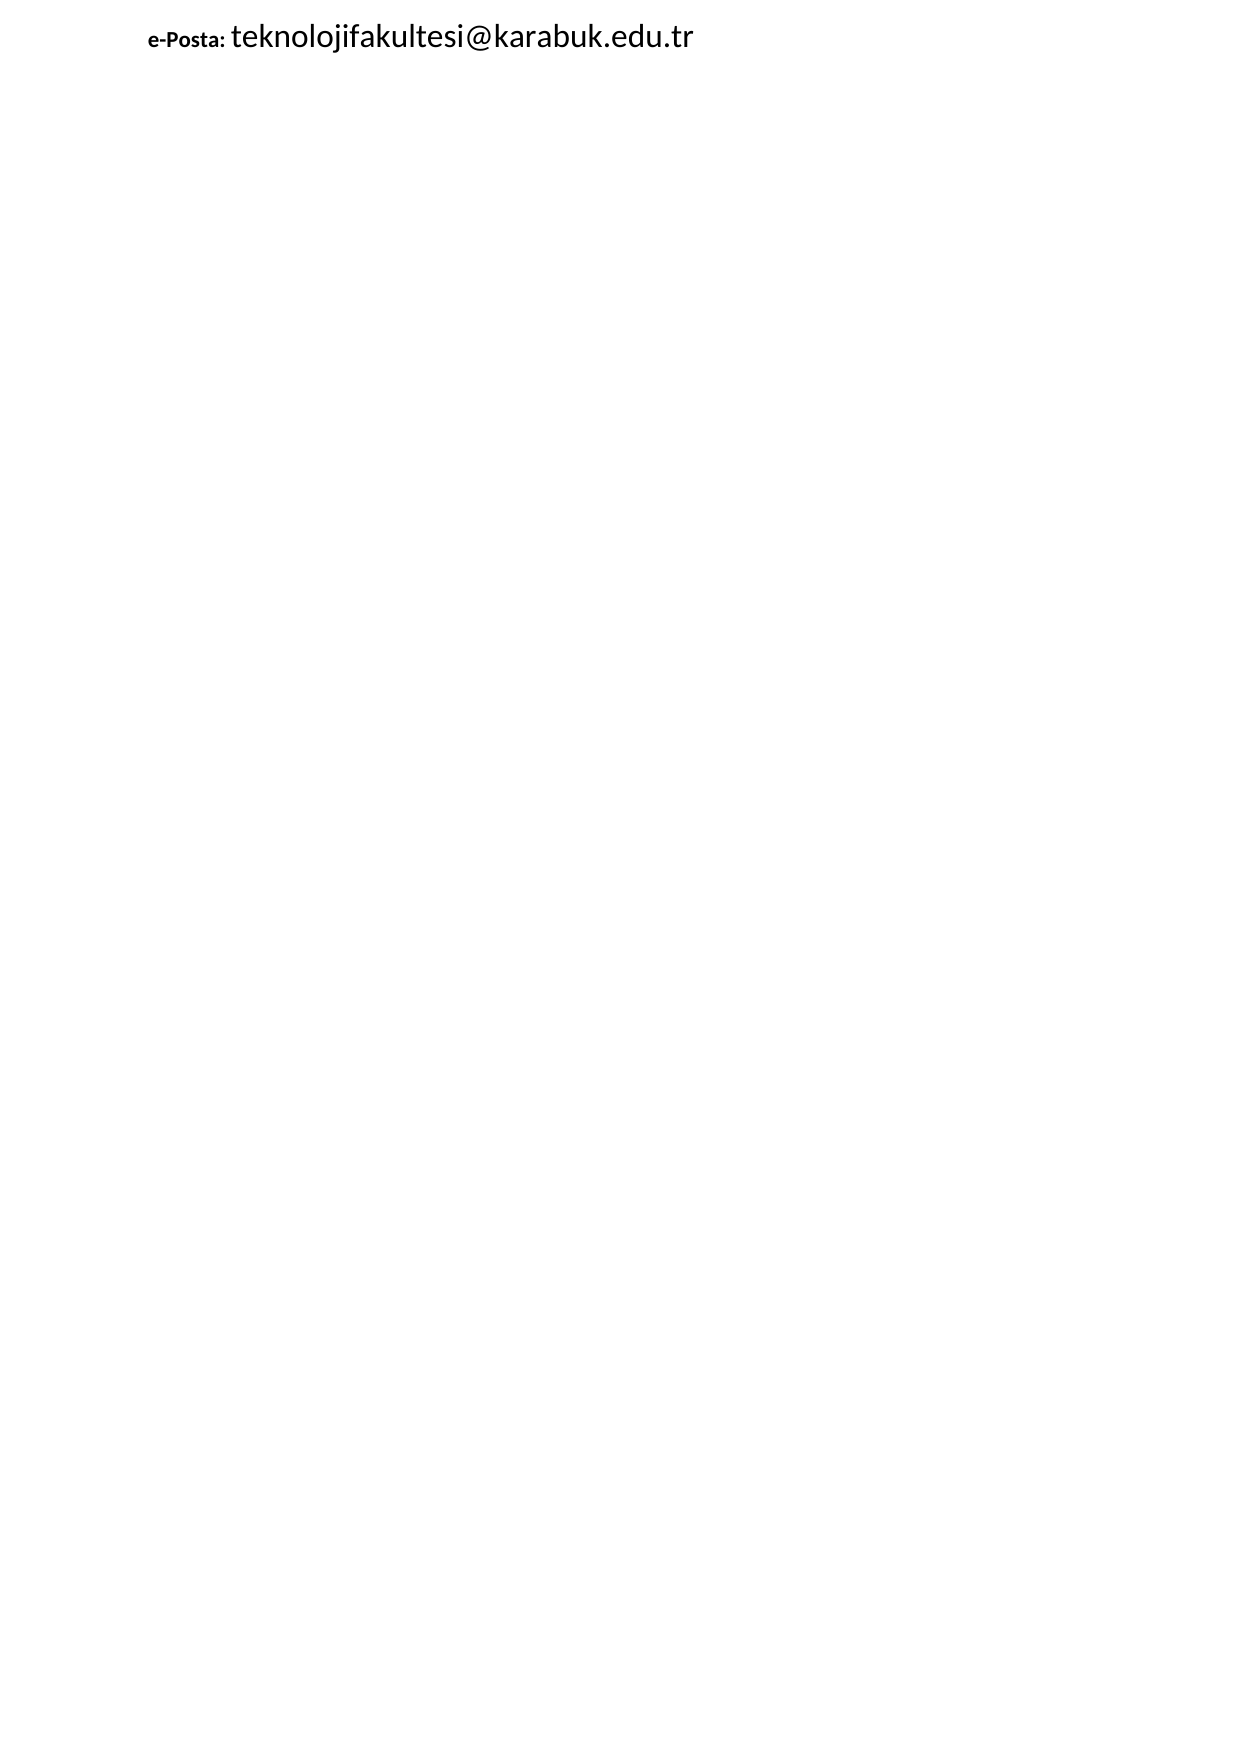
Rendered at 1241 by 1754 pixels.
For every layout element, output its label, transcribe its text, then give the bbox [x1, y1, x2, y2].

text e-Posta: teknolojifakultesi@karabuk.edu.tr [148, 15, 1093, 56]
